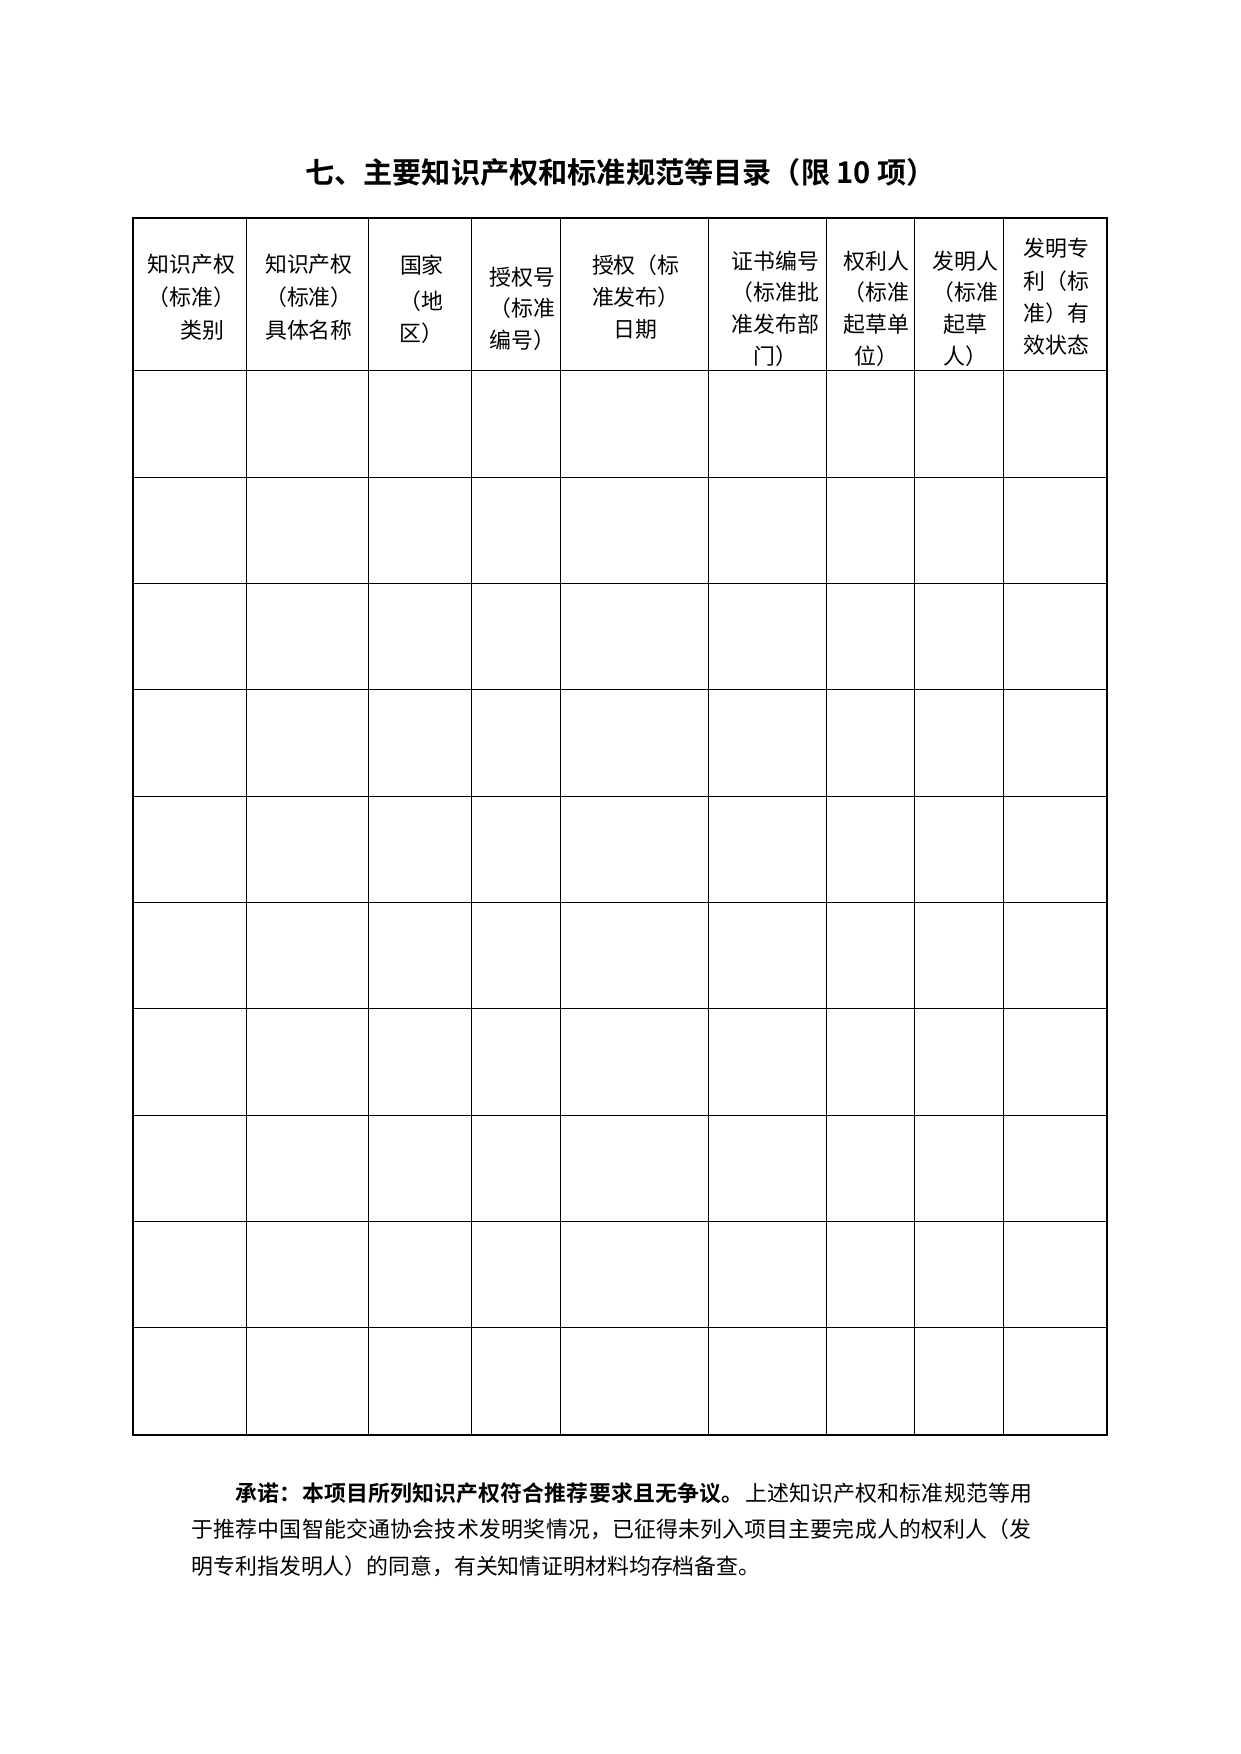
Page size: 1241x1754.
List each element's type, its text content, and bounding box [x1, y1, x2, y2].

table_cell [247, 690, 368, 796]
table_cell [134, 1116, 246, 1221]
table_cell [369, 690, 471, 796]
table_cell [134, 584, 246, 689]
table_cell [134, 690, 246, 796]
table_cell [827, 1222, 914, 1327]
table_header 知识产权 （标准）类别 [134, 219, 246, 370]
table_header 发明专利（标准）有效状态 [1004, 219, 1106, 370]
table_cell [915, 1222, 1003, 1327]
table_cell [561, 1328, 708, 1434]
subtitle 七、主要知识产权和标准规范等目录（限10 项） [150, 150, 1090, 192]
table_header 发明人 （标准起草人） [915, 219, 1003, 370]
table_cell [472, 1328, 560, 1434]
table_cell [709, 371, 826, 477]
table_header 知识产权 （标准）具体名称 [247, 219, 368, 370]
table_cell [709, 690, 826, 796]
table_cell [472, 797, 560, 902]
table_cell [247, 797, 368, 902]
table_cell [472, 903, 560, 1008]
table_cell [134, 903, 246, 1008]
table_cell [369, 371, 471, 477]
table_cell [369, 1222, 471, 1327]
table_cell [134, 1222, 246, 1327]
text 承诺：本项目所列知识产权符合推荐要求且无争议。上述知识产权和标准规范等用于推荐中国智能交通协会技术发明奖情况，已征得未列入项目主要完成人的权利人（发明专利指发明人）的同意，有关知情证明材料均存档备查。 [191, 1476, 1033, 1580]
table_cell [709, 584, 826, 689]
table_cell [561, 1116, 708, 1221]
table_cell [709, 1222, 826, 1327]
table_cell [134, 478, 246, 583]
table_cell [827, 584, 914, 689]
table_cell [561, 584, 708, 689]
table_cell [561, 1222, 708, 1327]
table_cell [134, 1009, 246, 1115]
table_cell [709, 903, 826, 1008]
table_cell [561, 903, 708, 1008]
table_cell [709, 1116, 826, 1221]
table_cell [827, 903, 914, 1008]
table_cell [369, 797, 471, 902]
table_cell [1004, 797, 1106, 902]
table_cell [472, 371, 560, 477]
table_cell [561, 371, 708, 477]
table_cell [1004, 1328, 1106, 1434]
table_cell [1004, 371, 1106, 477]
table_cell [247, 1116, 368, 1221]
table_cell [247, 371, 368, 477]
table_cell [369, 584, 471, 689]
table_header 证书编号 （标准批准发布部门） [709, 219, 826, 370]
table_cell [472, 690, 560, 796]
table_cell [369, 903, 471, 1008]
table_cell [1004, 903, 1106, 1008]
table_cell [247, 903, 368, 1008]
table_cell [915, 478, 1003, 583]
table_cell [1004, 478, 1106, 583]
table_cell [472, 1116, 560, 1221]
table_cell [561, 797, 708, 902]
table_cell [827, 1328, 914, 1434]
table_cell [1004, 584, 1106, 689]
table_header 国家 （地区） [369, 219, 471, 370]
table_cell [915, 1328, 1003, 1434]
table_cell [827, 371, 914, 477]
table_cell [247, 1222, 368, 1327]
table_cell [827, 797, 914, 902]
table_cell [472, 1222, 560, 1327]
table_cell [915, 1009, 1003, 1115]
table_cell [134, 1328, 246, 1434]
table_header 权利人 （标准起草单位） [827, 219, 914, 370]
table_cell [827, 690, 914, 796]
table_cell [247, 584, 368, 689]
table_cell [369, 1328, 471, 1434]
table_cell [472, 1009, 560, 1115]
table_cell [827, 1116, 914, 1221]
table_cell [1004, 1009, 1106, 1115]
table_cell [827, 478, 914, 583]
table_cell [134, 797, 246, 902]
table_cell [915, 371, 1003, 477]
table_header 授权（标准发布）日期 [561, 219, 708, 370]
table_cell [247, 1009, 368, 1115]
table_cell [915, 1116, 1003, 1221]
table_cell [561, 1009, 708, 1115]
table_cell [472, 584, 560, 689]
table_cell [472, 478, 560, 583]
table_cell [709, 1009, 826, 1115]
table_cell [134, 371, 246, 477]
table_cell [561, 690, 708, 796]
table_cell [915, 690, 1003, 796]
table_cell [1004, 1116, 1106, 1221]
table_cell [369, 478, 471, 583]
table_cell [709, 1328, 826, 1434]
table_cell [915, 584, 1003, 689]
table_cell [827, 1009, 914, 1115]
table_cell [561, 478, 708, 583]
table_cell [915, 797, 1003, 902]
table_cell [247, 1328, 368, 1434]
table_cell [709, 797, 826, 902]
table_cell [915, 903, 1003, 1008]
table_cell [1004, 1222, 1106, 1327]
table_cell [709, 478, 826, 583]
table_cell [247, 478, 368, 583]
table_cell [369, 1116, 471, 1221]
table_header 授权号 （标准编号） [472, 219, 560, 370]
table_cell [1004, 690, 1106, 796]
table_cell [369, 1009, 471, 1115]
